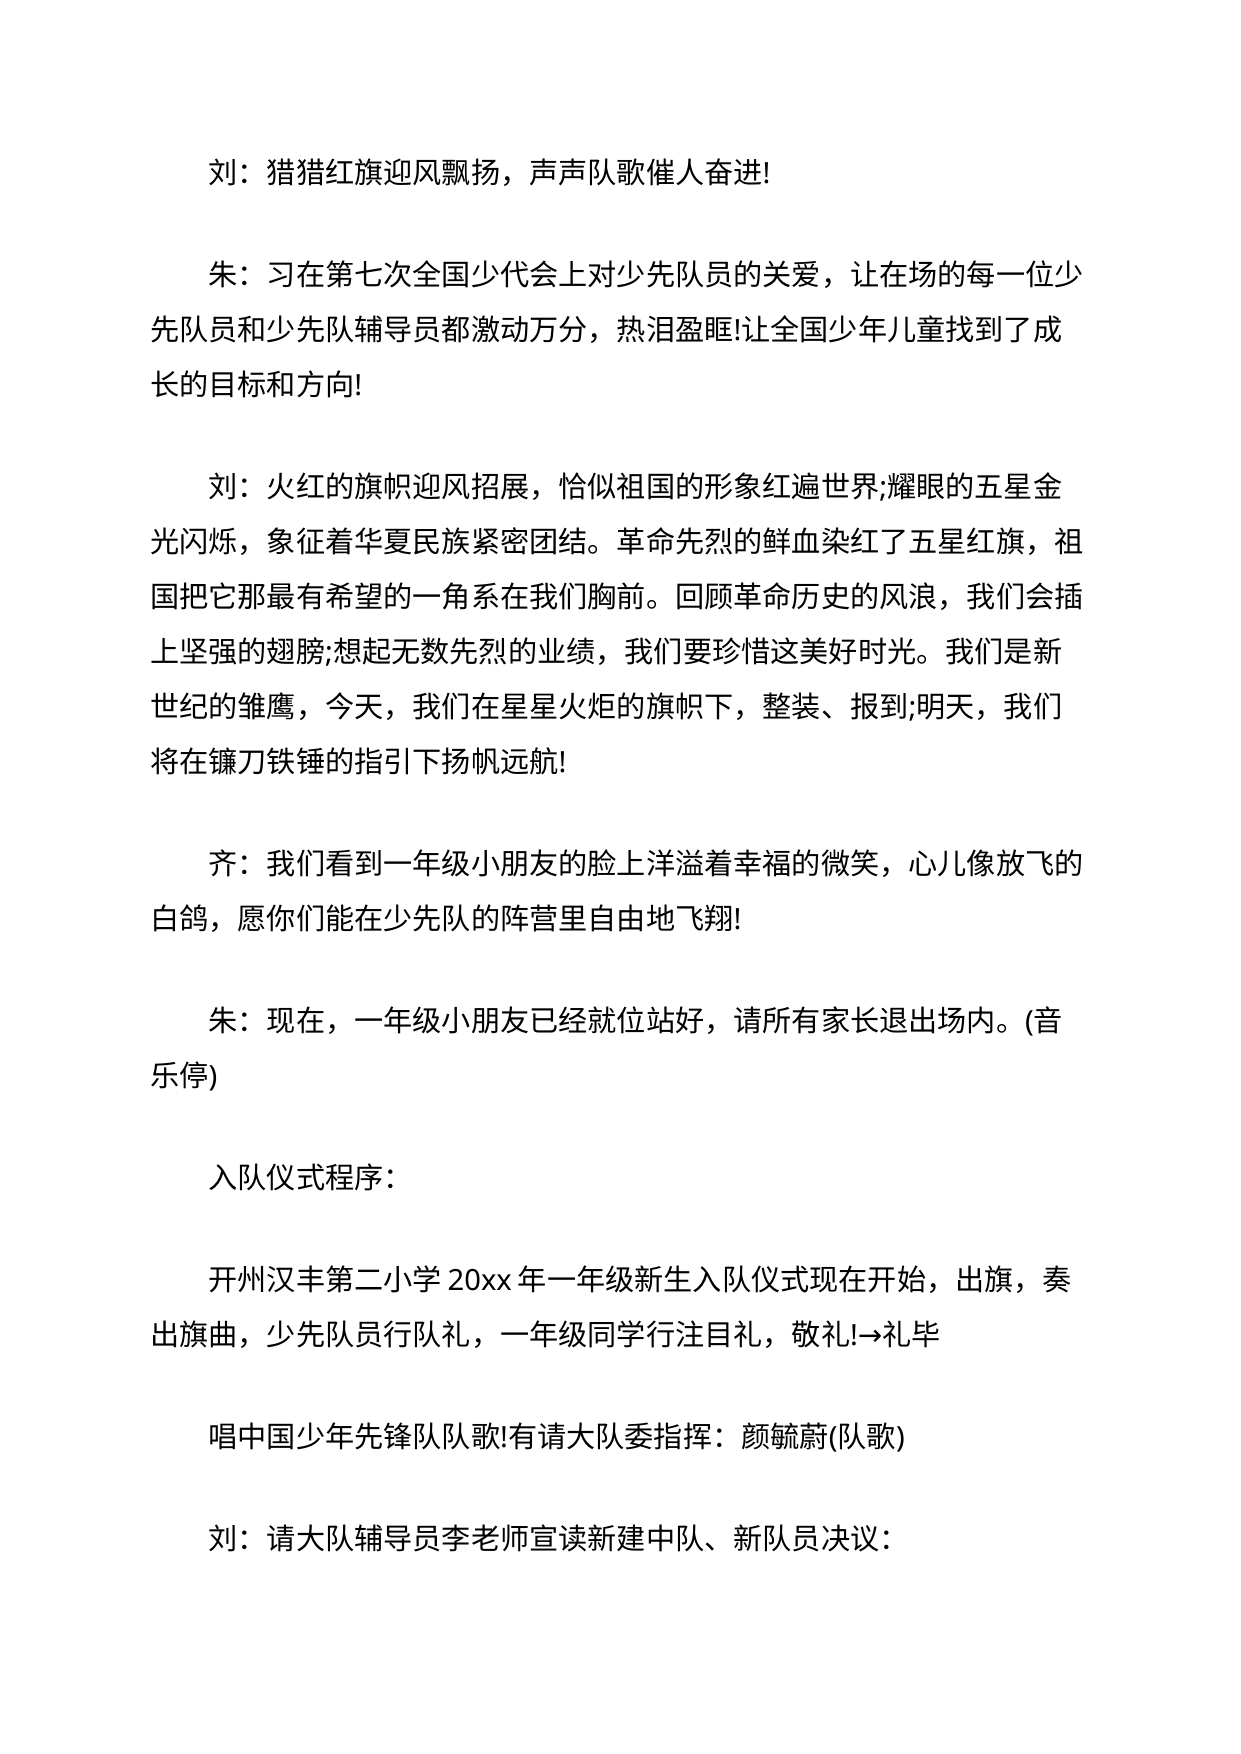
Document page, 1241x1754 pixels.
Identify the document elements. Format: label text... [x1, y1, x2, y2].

text 刘：火红的旗帜迎风招展，恰似祖国的形象红遍世界;耀眼的五星金光闪烁，象征着华夏民族紧密团结。革命先烈的鲜血染红了五星红旗，祖国把它那最有希望的一角系在我们胸前。回顾革命历史的风浪，我们会插上坚强的翅膀;想起无数先烈的业绩，我们要珍惜这美好时光。我们是新世纪的雏鹰，今天，我们在星星火炬的旗帜下，整装、报到;明天，我们将在镰刀铁锤的指引下扬帆远航! [150, 464, 1090, 781]
text 朱：习在第七次全国少代会上对少先队员的关爱，让在场的每一位少先队员和少先队辅导员都激动万分，热泪盈眶!让全国少年儿童找到了成长的目标和方向! [150, 252, 1090, 404]
text 齐：我们看到一年级小朋友的脸上洋溢着幸福的微笑，心儿像放飞的白鸽，愿你们能在少先队的阵营里自由地飞翔! [150, 841, 1090, 938]
text 朱：现在，一年级小朋友已经就位站好，请所有家长退出场内。(音乐停) [150, 997, 1090, 1095]
text 入队仪式程序： [150, 1154, 1090, 1197]
text 刘：猎猎红旗迎风飘扬，声声队歌催人奋进! [150, 150, 1090, 192]
text 刘：请大队辅导员李老师宣读新建中队、新队员决议： [150, 1515, 1090, 1557]
text 唱中国少年先锋队队歌!有请大队委指挥：颜毓蔚(队歌) [150, 1413, 1090, 1456]
text 开州汉丰第二小学20xx年一年级新生入队仪式现在开始，出旗，奏出旗曲，少先队员行队礼，一年级同学行注目礼，敬礼!→礼毕 [150, 1256, 1090, 1354]
